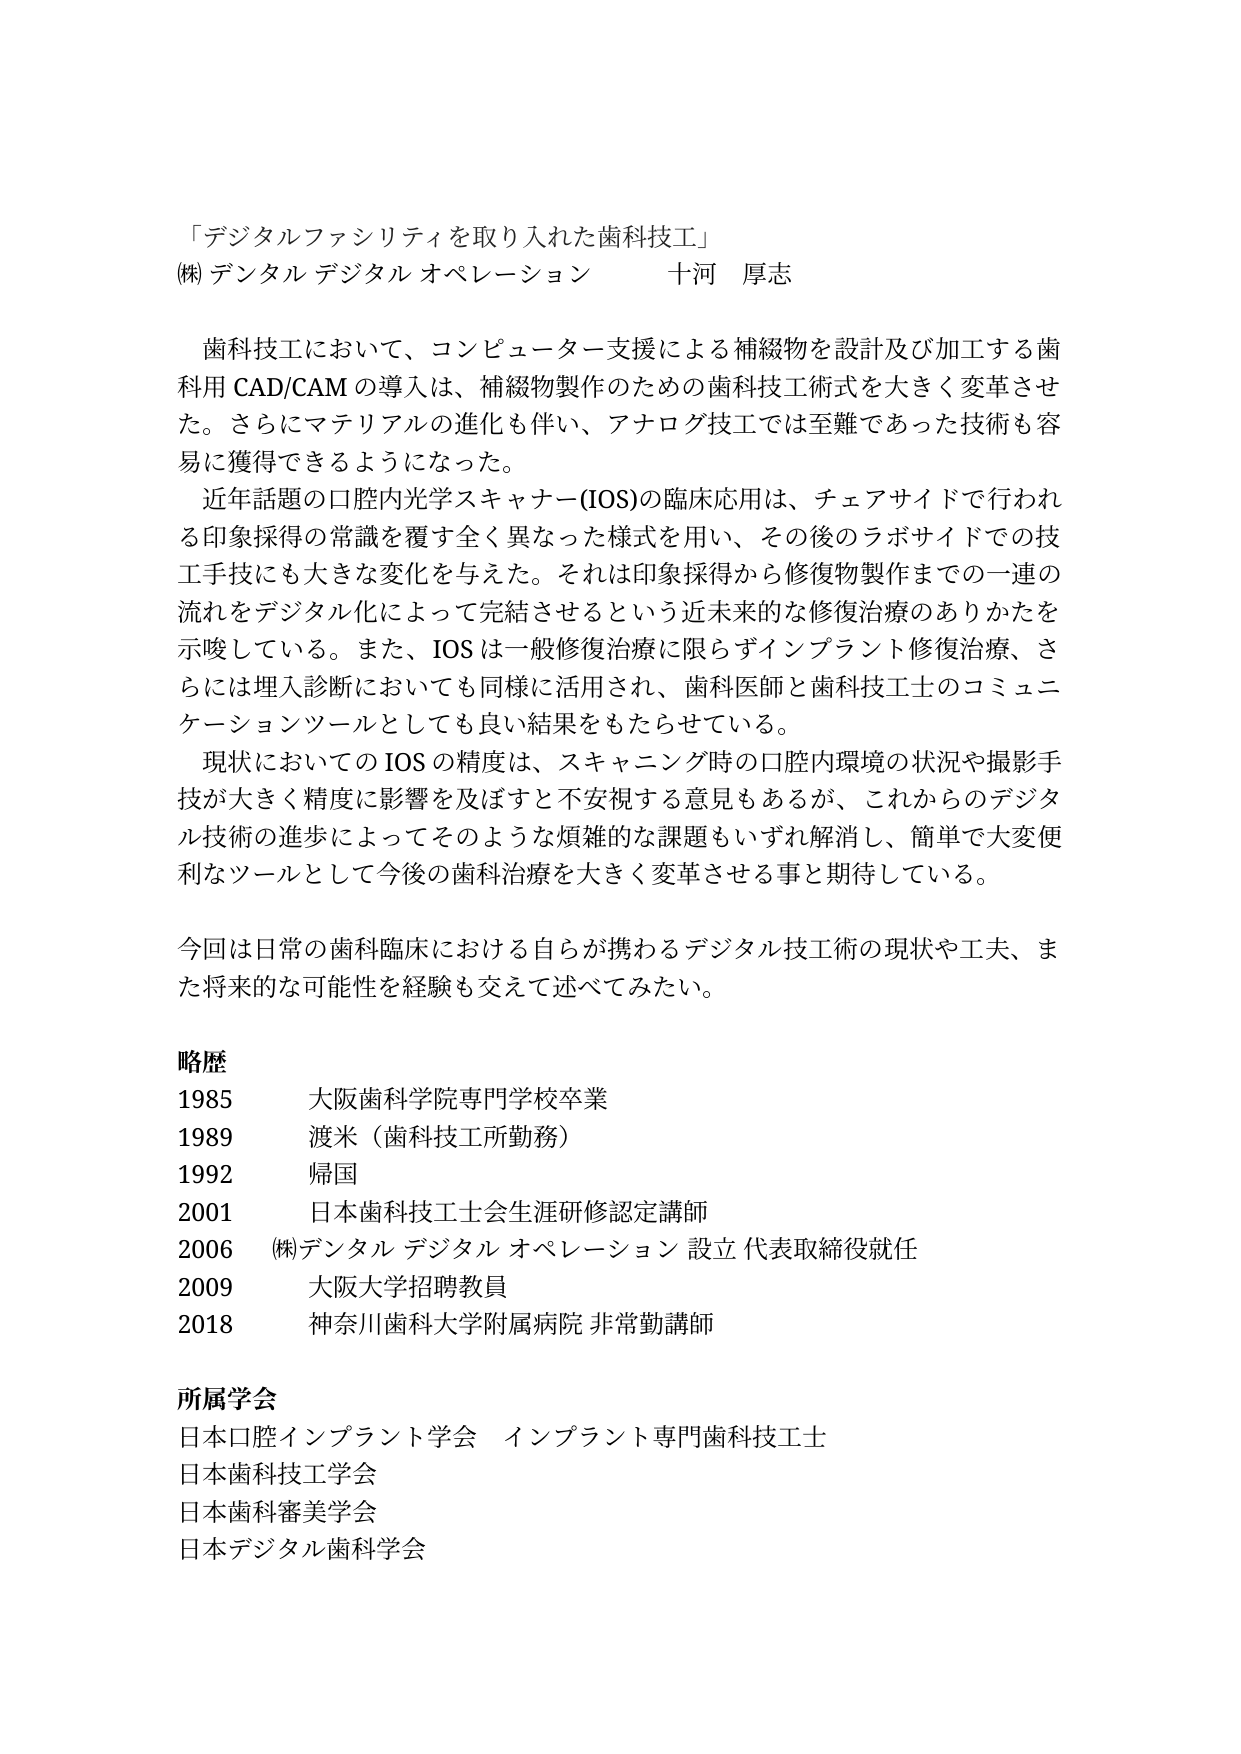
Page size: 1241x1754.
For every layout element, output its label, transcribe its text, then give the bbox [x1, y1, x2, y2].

text 「デジタルファシリティを取り入れた歯科技工」 [177, 217, 1063, 254]
text 2006 ㈱デンタル デジタル オペレーション 設立 代表取締役就任 [177, 1229, 1063, 1267]
text 1992 帰国 [177, 1154, 1063, 1192]
text 近年話題の口腔内光学スキャナー(IOS)の臨床応用は、チェアサイドで行われる印象採得の常識を覆す全く異なった様式を用い、その後のラボサイドでの技工手技にも大きな変化を与えた。それは印象採得から修復物製作までの一連の流れをデジタル化によって完結させるという近未来的な修復治療のありかたを示唆している。また、IOSは一般修復治療に限らずインプラント修復治療、さらには埋入診断においても同様に活用され、歯科医師と歯科技工士のコミュニケーションツールとしても良い結果をもたらせている。 [177, 479, 1063, 742]
text 歯科技工において、コンピューター支援による補綴物を設計及び加工する歯科用CAD/CAMの導入は、補綴物製作のための歯科技工術式を大きく変革させた。さらにマテリアルの進化も伴い、アナログ技工では至難であった技術も容易に獲得できるようになった。 [177, 329, 1063, 479]
text 2001 日本歯科技工士会生涯研修認定講師 [177, 1192, 1063, 1229]
text 日本口腔インプラント学会 インプラント専門歯科技工士 [177, 1417, 1063, 1454]
text 所属学会 [177, 1379, 1063, 1417]
text ㈱ デンタル デジタル オペレーション 十河 厚志 [177, 254, 1063, 292]
text 2018 神奈川歯科大学附属病院 非常勤講師 [177, 1304, 1063, 1342]
text 日本デジタル歯科学会 [177, 1529, 1063, 1567]
text 日本歯科技工学会 [177, 1454, 1063, 1492]
text 日本歯科審美学会 [177, 1492, 1063, 1529]
text 略歴 [177, 1042, 1063, 1079]
text 1985 大阪歯科学院専門学校卒業 [177, 1079, 1063, 1117]
text 今回は日常の歯科臨床における自らが携わるデジタル技工術の現状や工夫、また将来的な可能性を経験も交えて述べてみたい。 [177, 929, 1063, 1004]
text 2009 大阪大学招聘教員 [177, 1267, 1063, 1304]
text 現状においてのIOSの精度は、スキャニング時の口腔内環境の状況や撮影手技が大きく精度に影響を及ぼすと不安視する意見もあるが、これからのデジタル技術の進歩によってそのような煩雑的な課題もいずれ解消し、簡単で大変便利なツールとして今後の歯科治療を大きく変革させる事と期待している。 [177, 742, 1063, 892]
text 1989 渡米（歯科技工所勤務） [177, 1117, 1063, 1154]
